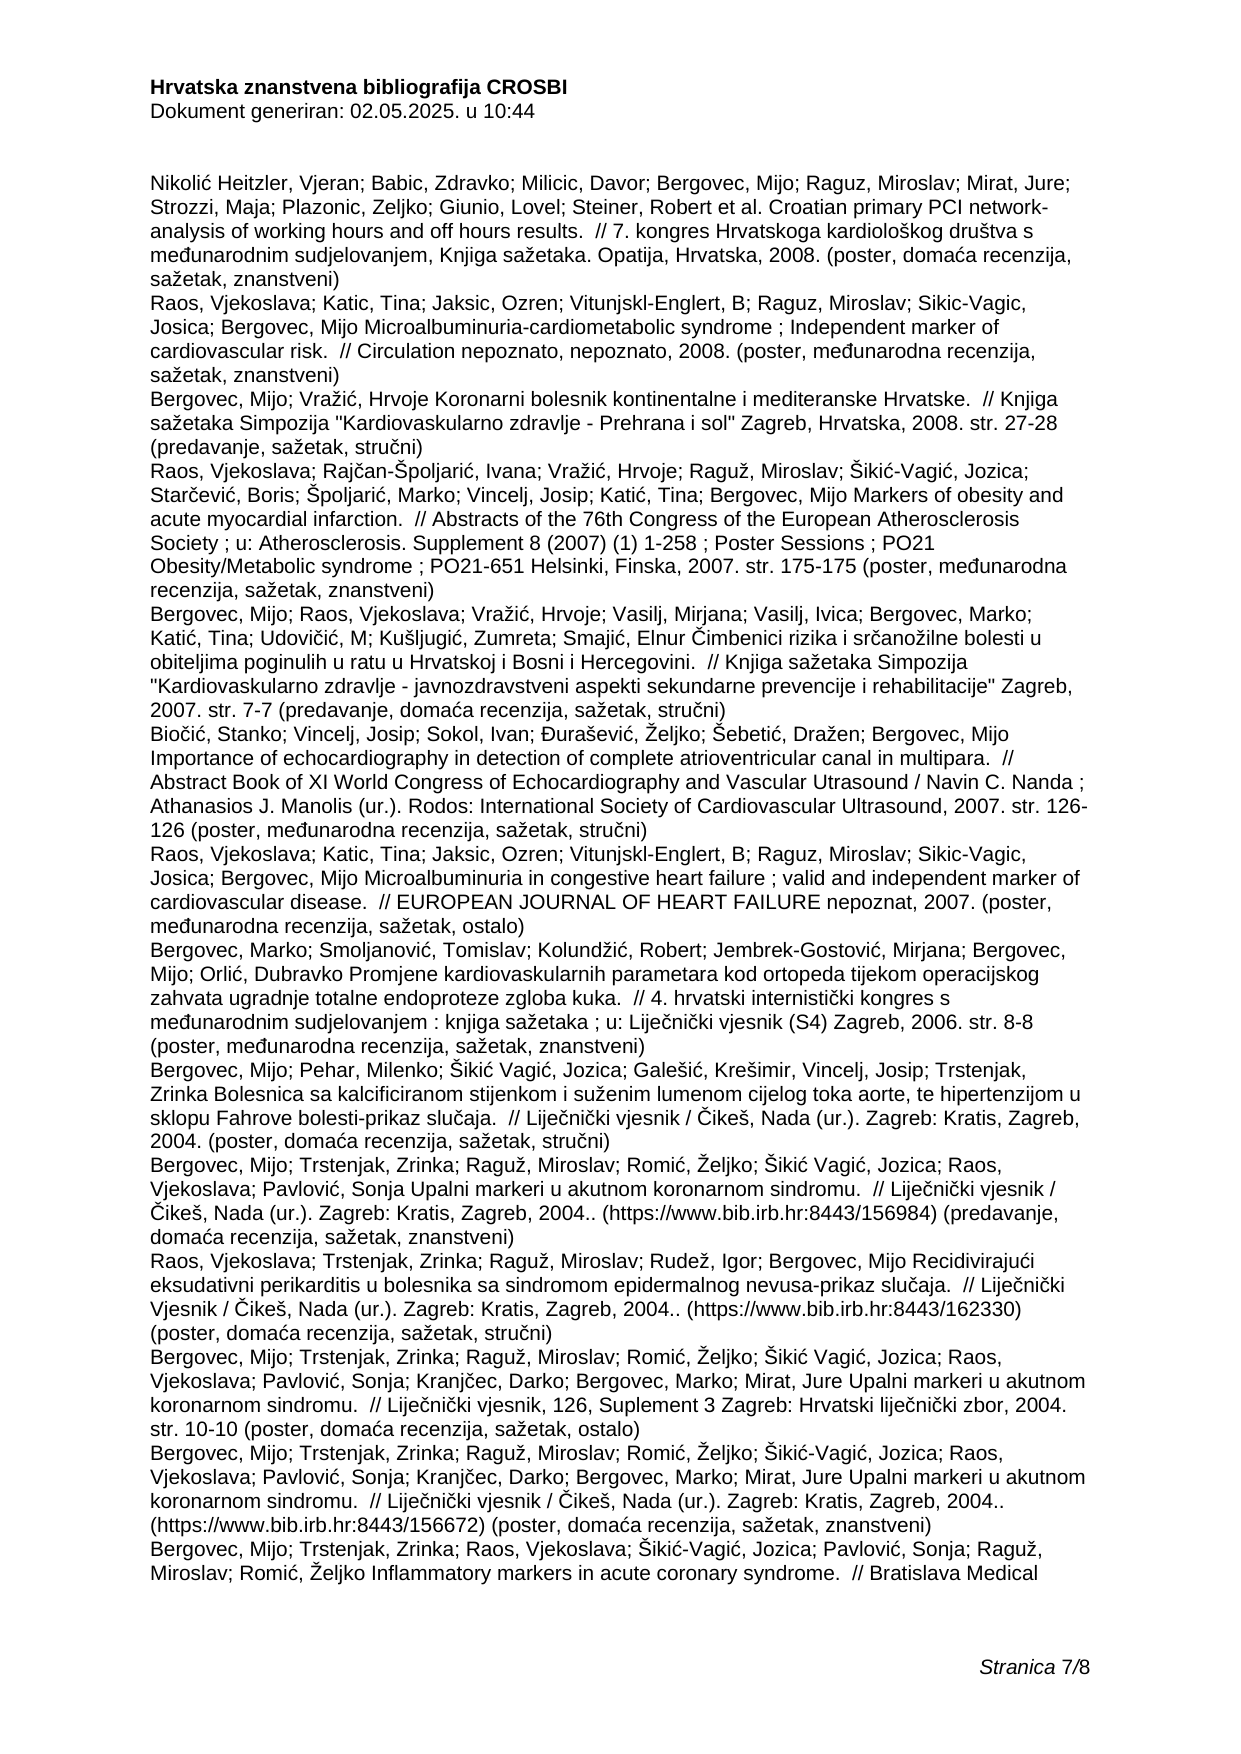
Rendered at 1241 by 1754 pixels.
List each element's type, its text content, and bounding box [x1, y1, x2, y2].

text Bergovec, Mijo; Vražić, Hrvoje [150, 387, 1090, 458]
text Biočić, Stanko; Vincelj, Josip; Sokol, Ivan; Đurašević, Željko; Šebetić, Dražen; Bergovec, Mijo [150, 722, 1090, 842]
text Raos, Vjekoslava; Katic, Tina; Jaksic, Ozren; Vitunjskl-Englert, B; Raguz, Miroslav; Sikic-Vagic, Josica; Bergovec, Mijo [150, 842, 1090, 938]
text Nikolić Heitzler, Vjeran; Babic, Zdravko; Milicic, Davor; Bergovec, Mijo; Raguz, Miroslav; Mirat, Jure; Strozzi, Maja; Plazonic, Zeljko; Giunio, Lovel; Steiner, Robert et al. [150, 171, 1090, 291]
text Raos, Vjekoslava; Rajčan-Špoljarić, Ivana; Vražić, Hrvoje; Raguž, Miroslav; Šikić-Vagić, Jozica; Starčević, Boris; Špoljarić, Marko; Vincelj, Josip; Katić, Tina; Bergovec, Mijo [150, 458, 1090, 602]
text Raos, Vjekoslava; Trstenjak, Zrinka; Raguž, Miroslav; Rudež, Igor; Bergovec, Mijo [150, 1249, 1090, 1345]
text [150, 1537, 1090, 1584]
text Bergovec, Mijo; Trstenjak, Zrinka; Raguž, Miroslav; Romić, Željko; Šikić Vagić, Jozica; Raos, Vjekoslava; Pavlović, Sonja; Kranjčec, Darko; Bergovec, Marko; Mirat, Jure [150, 1345, 1090, 1441]
text Bergovec, Mijo; Pehar, Milenko; Šikić Vagić, Jozica; Galešić, Krešimir, Vincelj, Josip; Trstenjak, Zrinka [150, 1057, 1090, 1153]
text Bergovec, Mijo; Trstenjak, Zrinka; Raguž, Miroslav; Romić, Željko; Šikić-Vagić, Jozica; Raos, Vjekoslava; Pavlović, Sonja; Kranjčec, Darko; Bergovec, Marko; Mirat, Jure [150, 1441, 1090, 1537]
text Raos, Vjekoslava; Katic, Tina; Jaksic, Ozren; Vitunjskl-Englert, B; Raguz, Miroslav; Sikic-Vagic, Josica; Bergovec, Mijo [150, 291, 1090, 387]
text Bergovec, Mijo; Raos, Vjekoslava; Vražić, Hrvoje; Vasilj, Mirjana; Vasilj, Ivica; Bergovec, Marko; Katić, Tina; Udovičić, M; Kušljugić, Zumreta; Smajić, Elnur [150, 602, 1090, 722]
text Bergovec, Mijo; Trstenjak, Zrinka; Raguž, Miroslav; Romić, Željko; Šikić Vagić, Jozica; Raos, Vjekoslava; Pavlović, Sonja [150, 1153, 1090, 1249]
text Bergovec, Marko; Smoljanović, Tomislav; Kolundžić, Robert; Jembrek-Gostović, Mirjana; Bergovec, Mijo; Orlić, Dubravko [150, 938, 1090, 1057]
